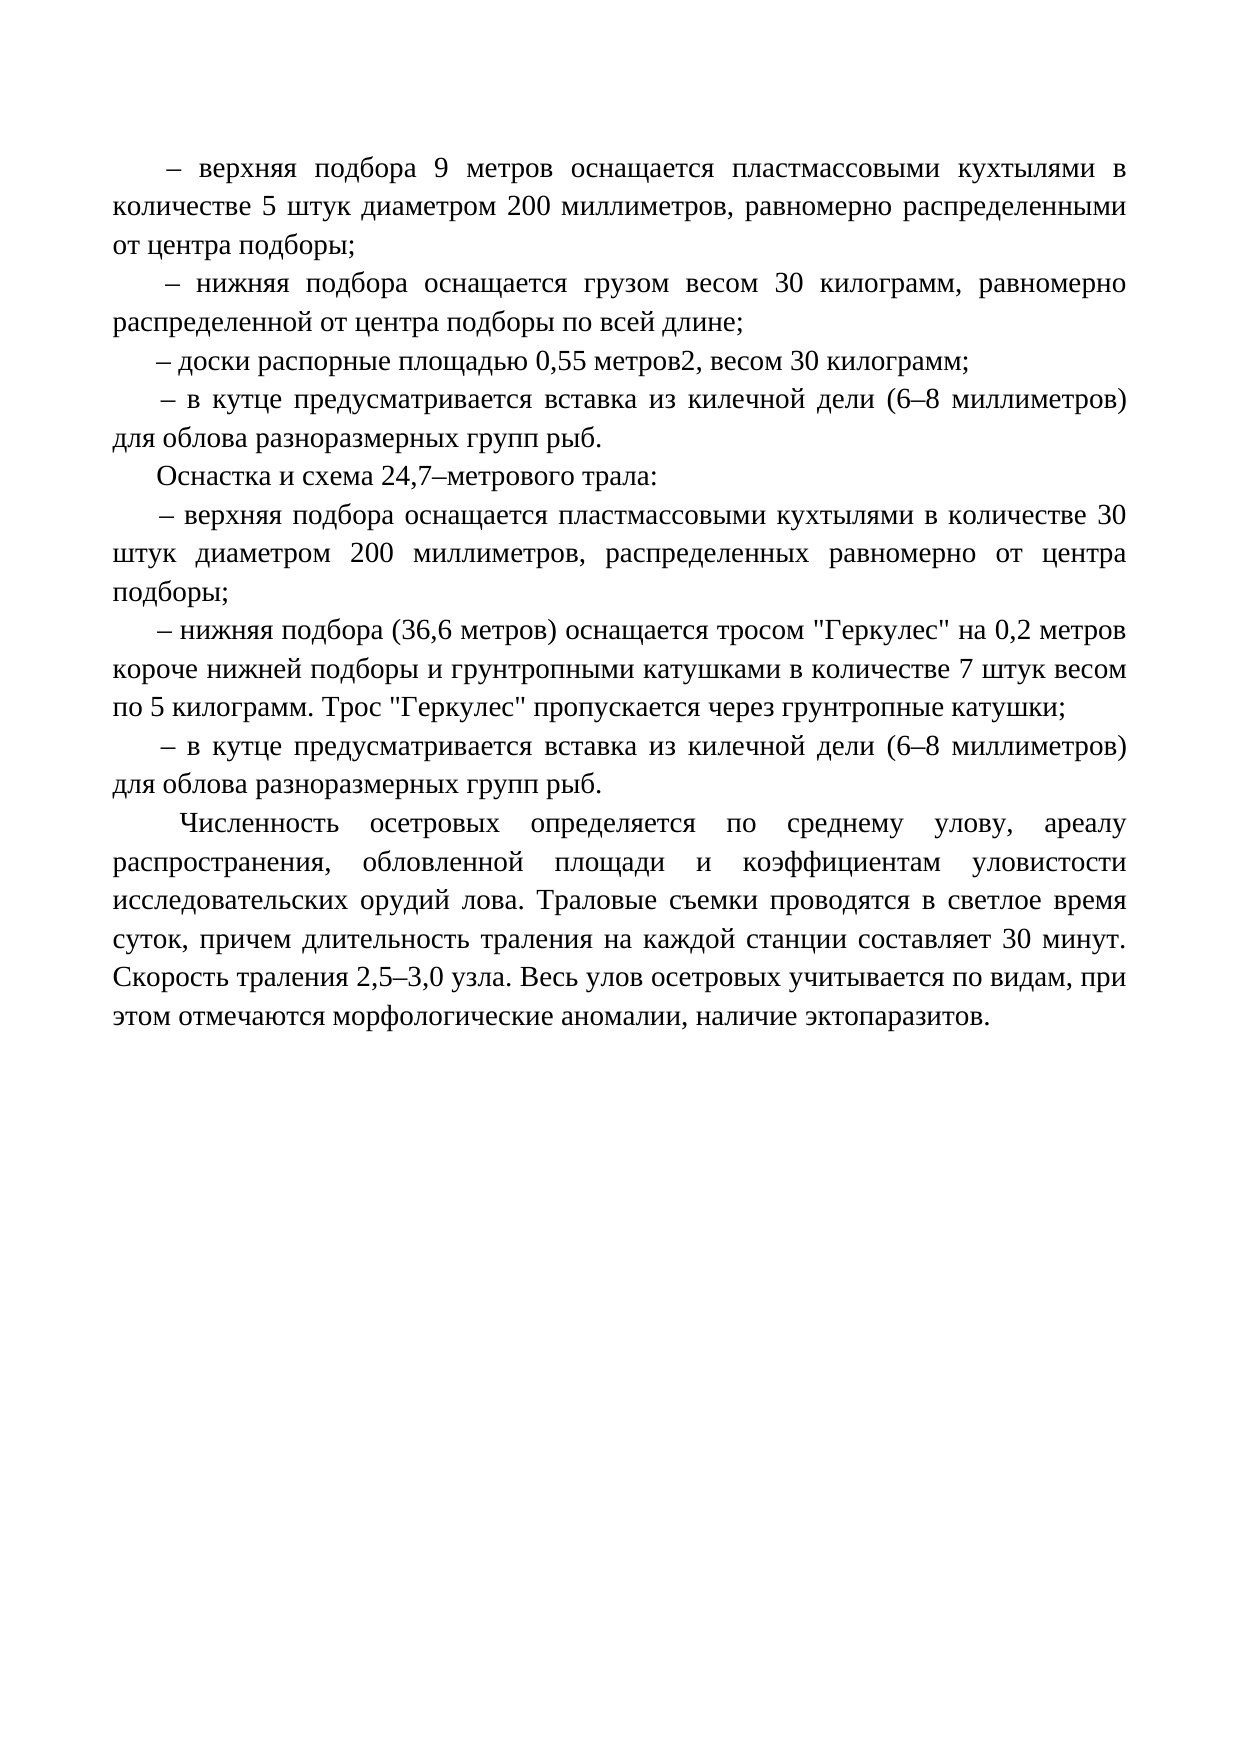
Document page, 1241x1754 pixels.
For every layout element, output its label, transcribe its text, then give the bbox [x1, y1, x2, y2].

text Оснастка и схема 24,7–метрового трала: [112, 458, 1128, 492]
text – нижняя подбора оснащается грузом весом 30 килограмм, равномерно распределенной от центра подборы по всей длине; [112, 266, 1128, 338]
text – в кутце предусматривается вставка из килечной дели (6–8 миллиметров) для облова разноразмерных групп рыб. [112, 381, 1128, 453]
text Численность осетровых определяется по среднему улову, ареалу распространения, обловленной площади и коэффициентам уловистости исследовательских орудий лова. Траловые съемки проводятся в светлое время суток, причем длительность траления на каждой станции составляет 30 минут. Скорость траления 2,5–3,0 узла. Весь улов осетровых учитывается по видам, при этом отмечаются морфологические аномалии, наличие эктопаразитов. [112, 805, 1128, 1031]
text – нижняя подбора (36,6 метров) оснащается тросом "Геркулес" на 0,2 метров короче нижней подборы и грунтропными катушками в количестве 7 штук весом по 5 килограмм. Трос "Геркулес" пропускается через грунтропные катушки; [112, 612, 1128, 723]
text – верхняя подбора оснащается пластмассовыми кухтылями в количестве 30 штук диаметром 200 миллиметров, распределенных равномерно от центра подборы; [112, 497, 1128, 607]
text – в кутце предусматривается вставка из килечной дели (6–8 миллиметров) для облова разноразмерных групп рыб. [112, 728, 1128, 800]
text – доски распорные площадью 0,55 метров2, весом 30 килограмм; [112, 343, 1128, 376]
text – верхняя подбора 9 метров оснащается пластмассовыми кухтылями в количестве 5 штук диаметром 200 миллиметров, равномерно распределенными от центра подборы; [112, 150, 1128, 261]
